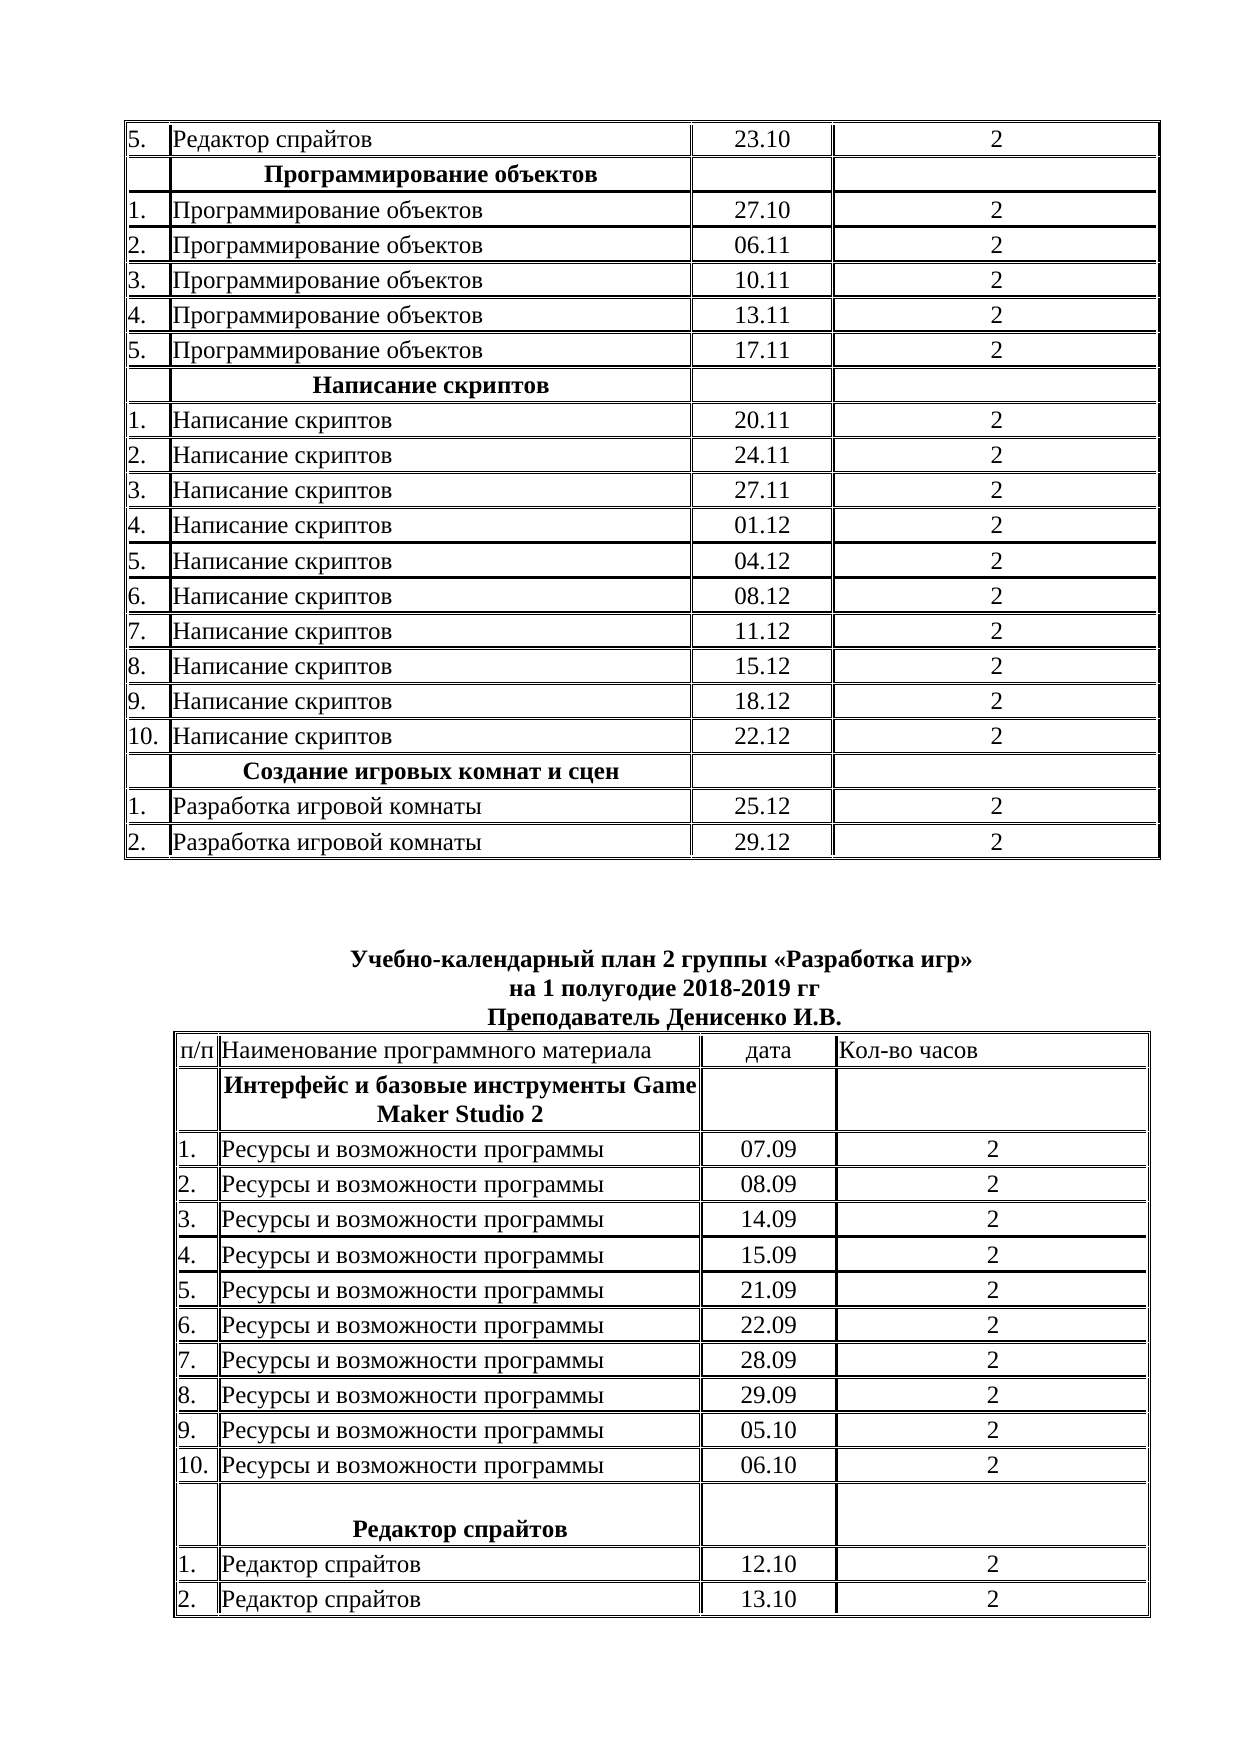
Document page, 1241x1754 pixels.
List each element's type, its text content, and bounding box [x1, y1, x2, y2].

text Учебно-календарный план 2 группы «Разработка игр» на 1 полугодие 2018-2019 гг [177, 944, 1152, 1002]
table_cell [836, 1481, 1149, 1544]
table_cell 21.09 [703, 1273, 835, 1305]
table_cell Ресурсы и возможности программы [221, 1449, 699, 1481]
table_cell 2 [838, 1130, 1148, 1165]
table_cell Ресурсы и возможности программы [221, 1414, 699, 1446]
table_header Наименование программного материала [219, 1032, 701, 1066]
table_header Кол-во часов [836, 1034, 1148, 1066]
table_cell Ресурсы и возможности программы [221, 1344, 699, 1375]
table_cell 07.09 [703, 1133, 835, 1165]
table_cell Интерфейс и базовые инструменты Game Maker Studio 2 [221, 1069, 699, 1129]
table_cell 7. [177, 1340, 217, 1375]
table_cell 3. [175, 1200, 219, 1235]
table_cell Ресурсы и возможности программы [221, 1133, 699, 1165]
table_cell 06.10 [703, 1449, 835, 1481]
table_cell Редактор спрайтов [219, 1580, 701, 1615]
table_cell 2 [838, 1340, 1148, 1375]
table_cell 2 [838, 1305, 1148, 1340]
table_cell 2 [838, 1270, 1148, 1305]
table_cell [703, 1069, 835, 1129]
table_header дата [701, 1034, 836, 1066]
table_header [121, 118, 1159, 862]
table_cell 9. [177, 1410, 217, 1446]
table_cell 08.09 [703, 1168, 835, 1200]
table_cell 5. [177, 1270, 217, 1305]
table_cell 10. [175, 1446, 219, 1481]
table_cell 22.09 [703, 1309, 835, 1340]
table_cell [175, 1481, 219, 1544]
table_cell 29.09 [703, 1379, 835, 1410]
table_header п/п [175, 1032, 219, 1066]
table_cell Ресурсы и возможности программы [221, 1203, 699, 1235]
table_cell 2 [838, 1545, 1148, 1579]
table_cell [836, 1066, 1149, 1129]
table_cell [175, 1066, 219, 1129]
table_cell 6. [177, 1305, 217, 1340]
table_cell 1. [177, 1545, 217, 1579]
table_cell 05.10 [703, 1414, 835, 1446]
table_cell Ресурсы и возможности программы [221, 1273, 699, 1305]
table_cell 15.09 [703, 1238, 835, 1270]
table_cell 2 [838, 1375, 1148, 1410]
table_cell 2 [836, 1200, 1149, 1235]
table_cell Ресурсы и возможности программы [221, 1309, 699, 1340]
table_cell 28.09 [703, 1344, 835, 1375]
table_cell 8. [177, 1375, 217, 1410]
table_cell 1. [177, 1130, 217, 1165]
table_cell 2 [838, 1235, 1148, 1270]
table_cell Редактор спрайтов [221, 1484, 699, 1544]
text Преподаватель Денисенко И.В. [177, 1002, 1152, 1031]
table_cell 2 [838, 1410, 1148, 1446]
table_cell 2. [177, 1580, 219, 1615]
table_cell 2 [836, 1165, 1149, 1200]
table_cell 2. [175, 1165, 219, 1200]
table_cell Ресурсы и возможности программы [221, 1238, 699, 1270]
table_cell Редактор спрайтов [221, 1548, 699, 1579]
table_cell Ресурсы и возможности программы [221, 1168, 699, 1200]
table_cell 12.10 [703, 1548, 835, 1579]
table_cell [703, 1484, 835, 1544]
table_cell 14.09 [703, 1203, 835, 1235]
table_cell 2 [836, 1446, 1149, 1481]
table_cell 13.10 [701, 1583, 836, 1615]
table_cell 4. [177, 1235, 217, 1270]
table_cell Ресурсы и возможности программы [221, 1379, 699, 1410]
table_cell 2 [836, 1580, 1148, 1615]
